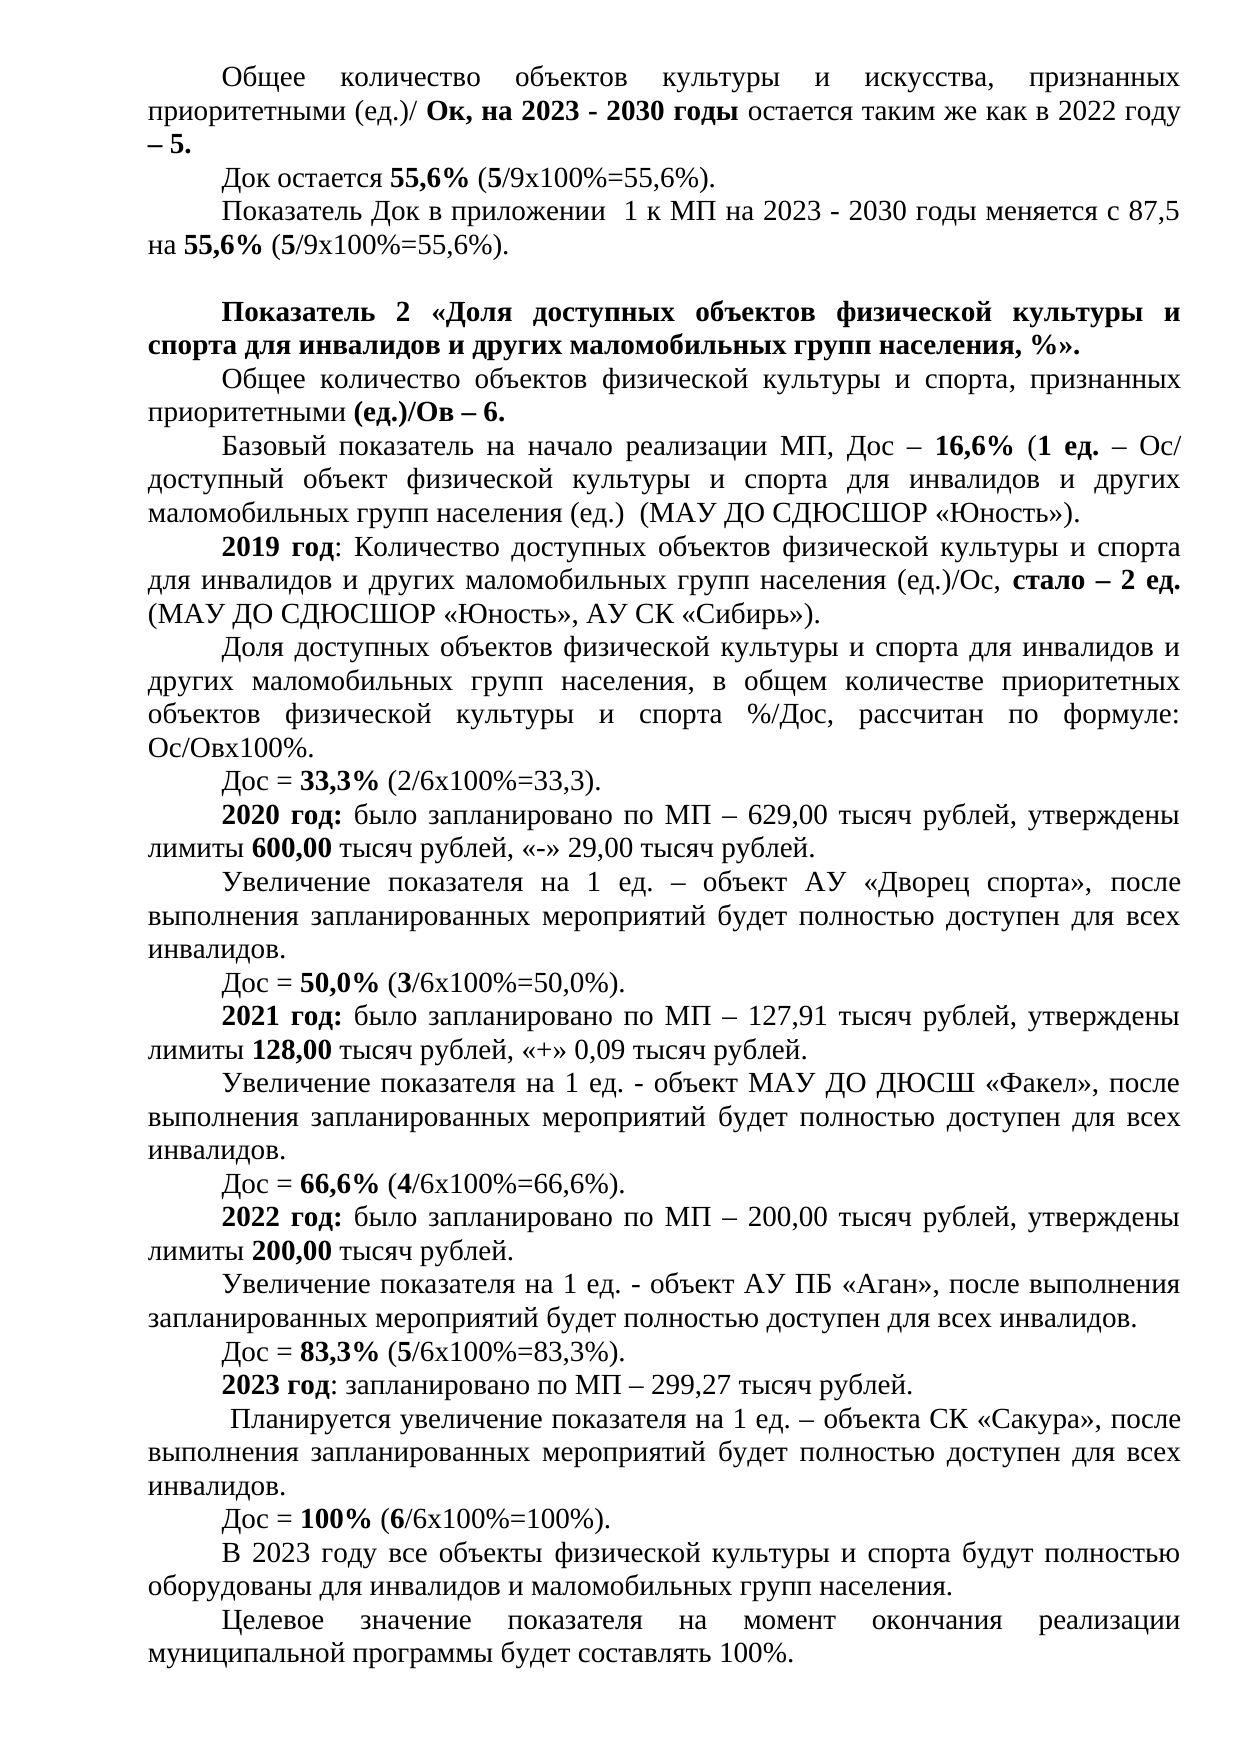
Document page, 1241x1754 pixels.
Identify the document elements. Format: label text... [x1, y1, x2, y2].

text Дос = 50,0% (3/6х100%=50,0%). [148, 965, 1181, 998]
text Док остается 55,6% (5/9х100%=55,6%). [148, 160, 1181, 193]
text Целевое значение показателя на момент окончания реализации муниципальной программы будет составлять 100%. [148, 1602, 1181, 1669]
text Базовый показатель на начало реализации МП, Дос – 16,6% (1 ед. – Ос/ доступный объект физической культуры и спорта для инвалидов и других маломобильных групп населения (ед.) (МАУ ДО СДЮСШОР «Юность»). [148, 428, 1181, 529]
text Дос = 100% (6/6х100%=100%). [148, 1501, 1181, 1535]
text Дос = 83,3% (5/6х100%=83,3%). [148, 1334, 1181, 1367]
text Дос = 33,3% (2/6х100%=33,3). [148, 763, 1181, 797]
text Общее количество объектов физической культуры и спорта, признанных приоритетными (ед.)/Ов – 6. [148, 361, 1181, 428]
text Увеличение показателя на 1 ед. - объект АУ ПБ «Аган», после выполнения запланированных мероприятий будет полностью доступен для всех инвалидов. [148, 1267, 1181, 1334]
text Общее количество объектов культуры и искусства, признанных приоритетными (ед.)/ Ок, на 2023 - 2030 годы остается таким же как в 2022 году – 5. [148, 59, 1181, 160]
text Увеличение показателя на 1 ед. - объект МАУ ДО ДЮСШ «Факел», после выполнения запланированных мероприятий будет полностью доступен для всех инвалидов. [148, 1065, 1181, 1166]
text В 2023 году все объекты физической культуры и спорта будут полностью оборудованы для инвалидов и маломобильных групп населения. [148, 1535, 1181, 1602]
text 2022 год: было запланировано по МП – 200,00 тысяч рублей, утверждены лимиты 200,00 тысяч рублей. [148, 1199, 1181, 1267]
text 2020 год: было запланировано по МП – 629,00 тысяч рублей, утверждены лимиты 600,00 тысяч рублей, «-» 29,00 тысяч рублей. [148, 797, 1181, 864]
text Показатель 2 «Доля доступных объектов физической культуры и спорта для инвалидов и других маломобильных групп населения, %». [148, 294, 1181, 361]
text 2019 год: Количество доступных объектов физической культуры и спорта для инвалидов и других маломобильных групп населения (ед.)/Ос, стало – 2 ед. (МАУ ДО СДЮСШОР «Юность», АУ СК «Сибирь»). [148, 529, 1181, 629]
text 2023 год: запланировано по МП – 299,27 тысяч рублей. [148, 1367, 1181, 1401]
text Дос = 66,6% (4/6х100%=66,6%). [148, 1166, 1181, 1199]
text Увеличение показателя на 1 ед. – объект АУ «Дворец спорта», после выполнения запланированных мероприятий будет полностью доступен для всех инвалидов. [148, 864, 1181, 965]
text 2021 год: было запланировано по МП – 127,91 тысяч рублей, утверждены лимиты 128,00 тысяч рублей, «+» 0,09 тысяч рублей. [148, 998, 1181, 1065]
text Показатель Док в приложении 1 к МП на 2023 - 2030 годы меняется с 87,5 на 55,6% (5/9х100%=55,6%). [148, 193, 1181, 260]
text Доля доступных объектов физической культуры и спорта для инвалидов и других маломобильных групп населения, в общем количестве приоритетных объектов физической культуры и спорта %/Дос, рассчитан по формуле: Ос/Овх100%. [148, 629, 1181, 763]
text Планируется увеличение показателя на 1 ед. – объекта СК «Сакура», после выполнения запланированных мероприятий будет полностью доступен для всех инвалидов. [148, 1401, 1181, 1501]
